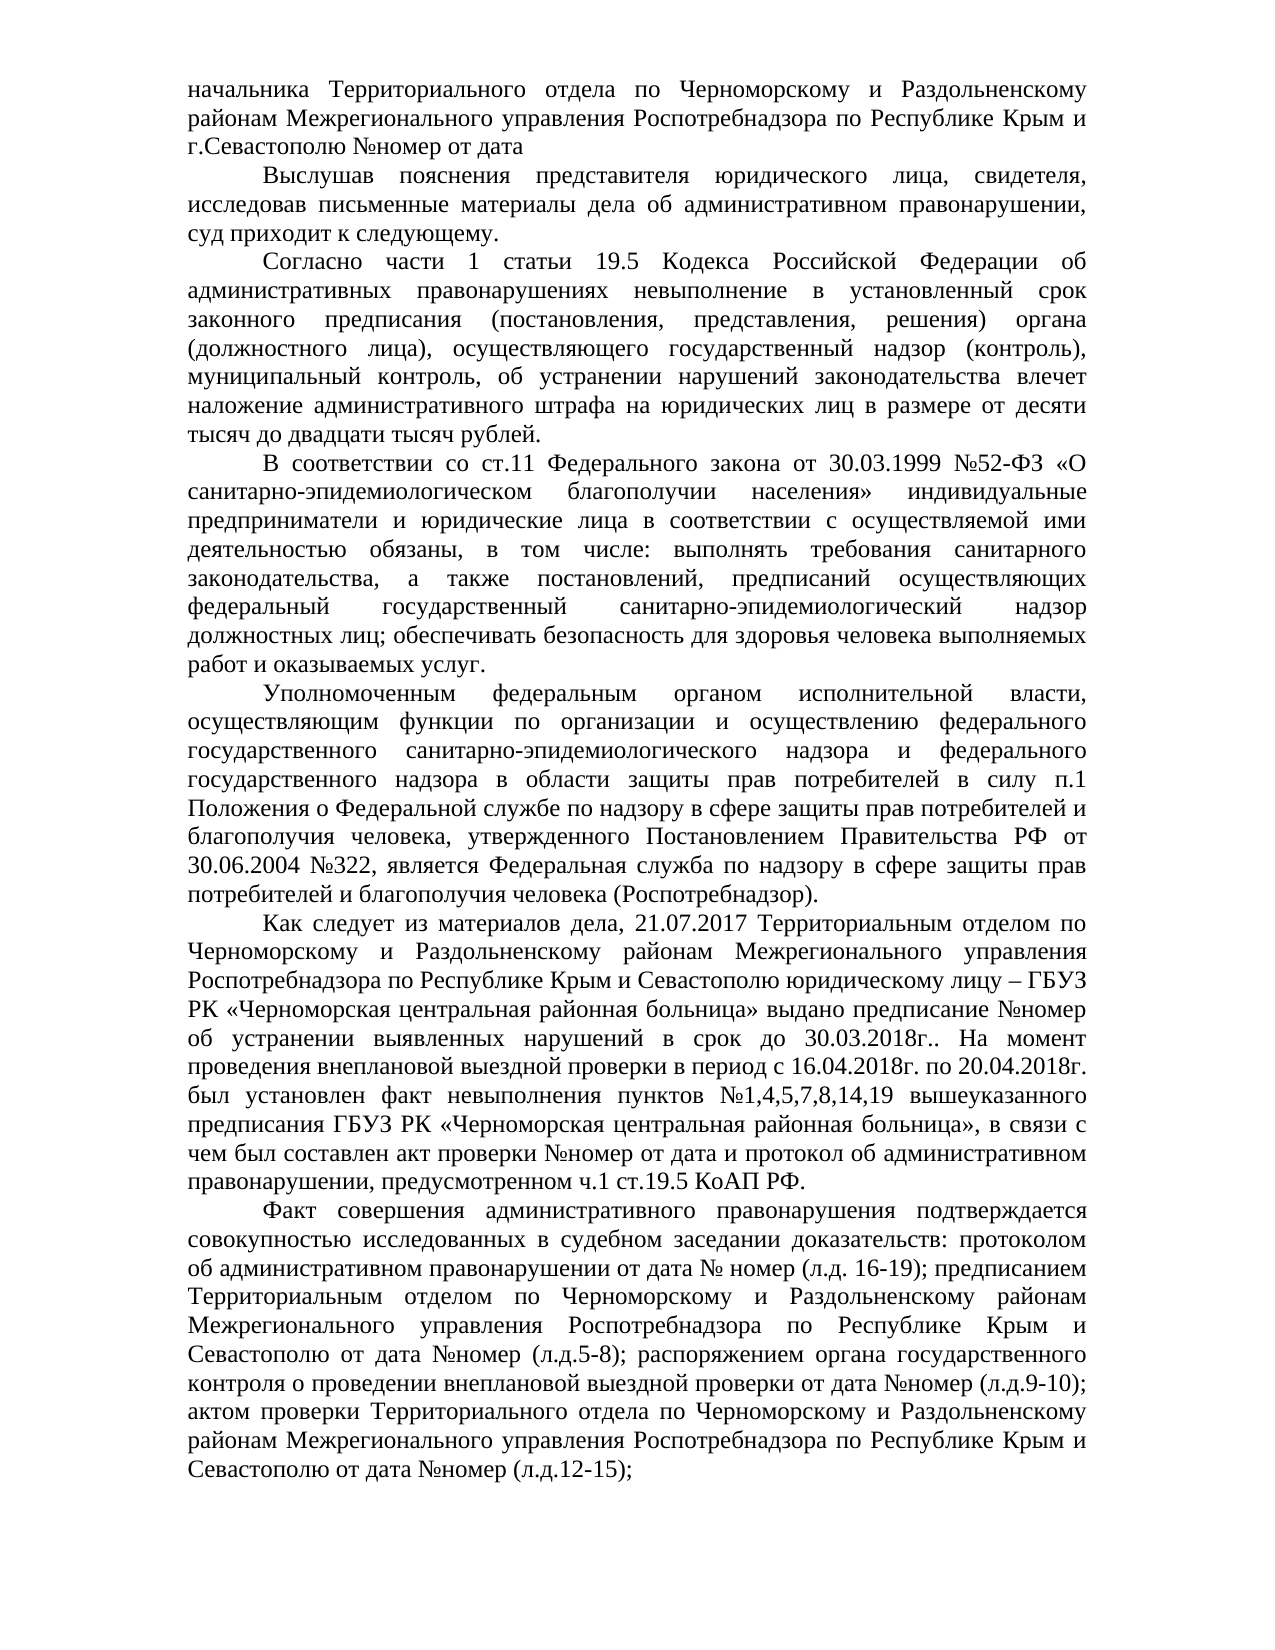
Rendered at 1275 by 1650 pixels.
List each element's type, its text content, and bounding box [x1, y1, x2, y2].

text Как следует из материалов дела, 21.07.2017 Территориальным отделом по Черноморскому и Раздольненскому районам Межрегионального управления Роспотребнадзора по Республике Крым и Севастополю юридическому лицу – ГБУЗ РК «Черноморская центральная районная больница» выдано предписание №номер об устранении выявленных нарушений в срок до 30.03.2018г.. На момент проведения внеплановой выездной проверки в период с 16.04.2018г. по 20.04.2018г. был установлен факт невыполнения пунктов №1,4,5,7,8,14,19 вышеуказанного предписания ГБУЗ РК «Черноморская центральная районная больница», в связи с чем был составлен акт проверки №номер от дата и протокол об административном правонарушении, предусмотренном ч.1 ст.19.5 КоАП РФ. [187, 908, 1087, 1195]
text Выслушав пояснения представителя юридического лица, свидетеля, исследовав письменные материалы дела об административном правонарушении, суд приходит к следующему. [187, 160, 1087, 246]
text Согласно части 1 статьи 19.5 Кодекса Российской Федерации об административных правонарушениях невыполнение в установленный срок законного предписания (постановления, представления, решения) органа (должностного лица), осуществляющего государственный надзор (контроль), муниципальный контроль, об устранении нарушений законодательства влечет наложение административного штрафа на юридических лиц в размере от десяти тысяч до двадцати тысяч рублей. [187, 246, 1087, 448]
text Уполномоченным федеральным органом исполнительной власти, осуществляющим функции по организации и осуществлению федерального государственного санитарно-эпидемиологического надзора и федерального государственного надзора в области защиты прав потребителей в силу п.1 Положения о Федеральной службе по надзору в сфере защиты прав потребителей и благополучия человека, утвержденного Постановлением Правительства РФ от 30.06.2004 №322, является Федеральная служба по надзору в сфере защиты прав потребителей и благополучия человека (Роспотребнадзор). [187, 678, 1087, 908]
text Факт совершения административного правонарушения подтверждается совокупностью исследованных в судебном заседании доказательств: протоколом об административном правонарушении от дата № номер (л.д. 16-19); предписанием Территориальным отделом по Черноморскому и Раздольненскому районам Межрегионального управления Роспотребнадзора по Республике Крым и Севастополю от дата №номер (л.д.5-8); распоряжением органа государственного контроля о проведении внеплановой выездной проверки от дата №номер (л.д.9-10); актом проверки Территориального отдела по Черноморскому и Раздольненскому районам Межрегионального управления Роспотребнадзора по Республике Крым и Севастополю от дата №номер (л.д.12-15); [187, 1195, 1087, 1483]
text В соответствии со ст.11 Федерального закона от 30.03.1999 №52-ФЗ «О санитарно-эпидемиологическом благополучии населения» индивидуальные предприниматели и юридические лица в соответствии с осуществляемой ими деятельностью обязаны, в том числе: выполнять требования санитарного законодательства, а также постановлений, предписаний осуществляющих федеральный государственный санитарно-эпидемиологический надзор должностных лиц; обеспечивать безопасность для здоровья человека выполняемых работ и оказываемых услуг. [187, 448, 1087, 678]
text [187, 74, 1087, 160]
